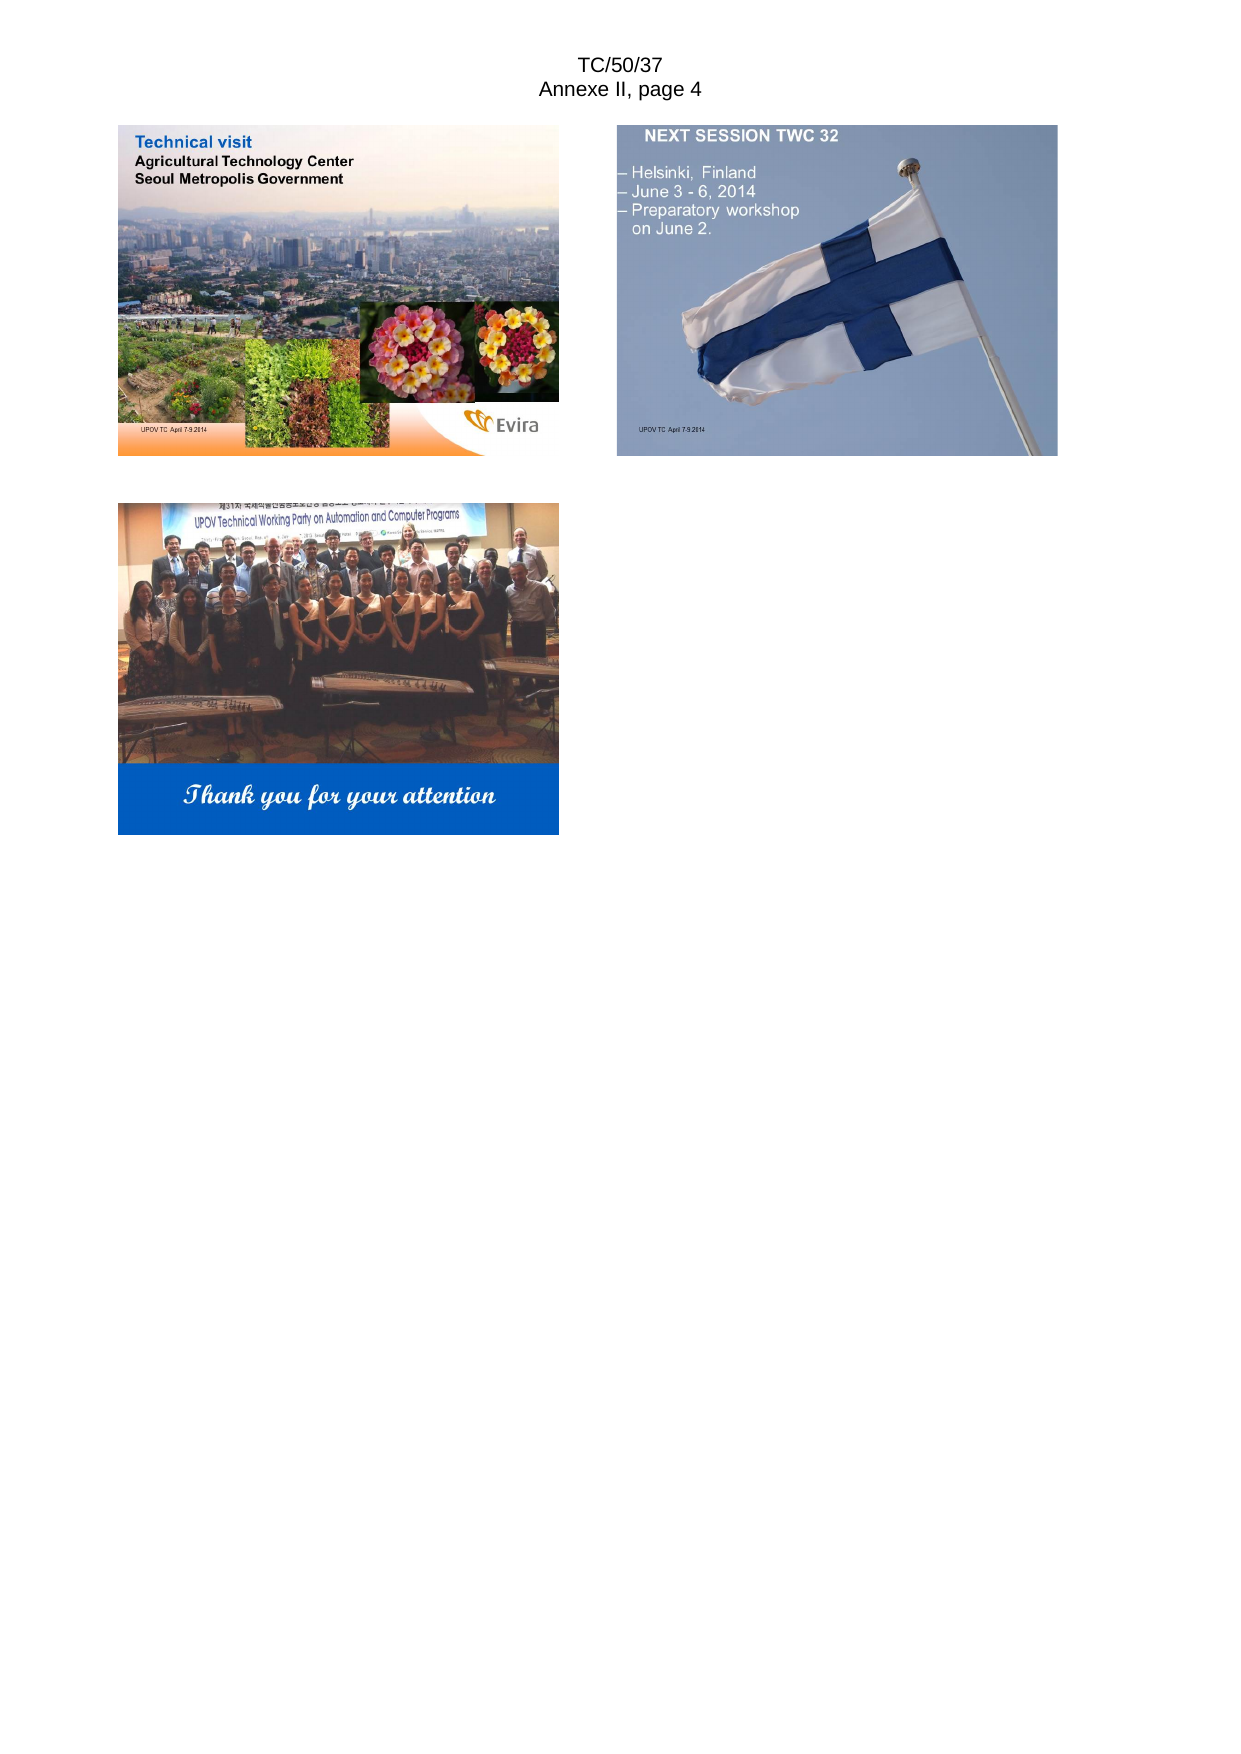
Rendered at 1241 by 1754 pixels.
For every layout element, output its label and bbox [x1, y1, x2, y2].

picture [118, 503, 559, 835]
picture [616, 125, 1058, 456]
picture [118, 125, 559, 456]
